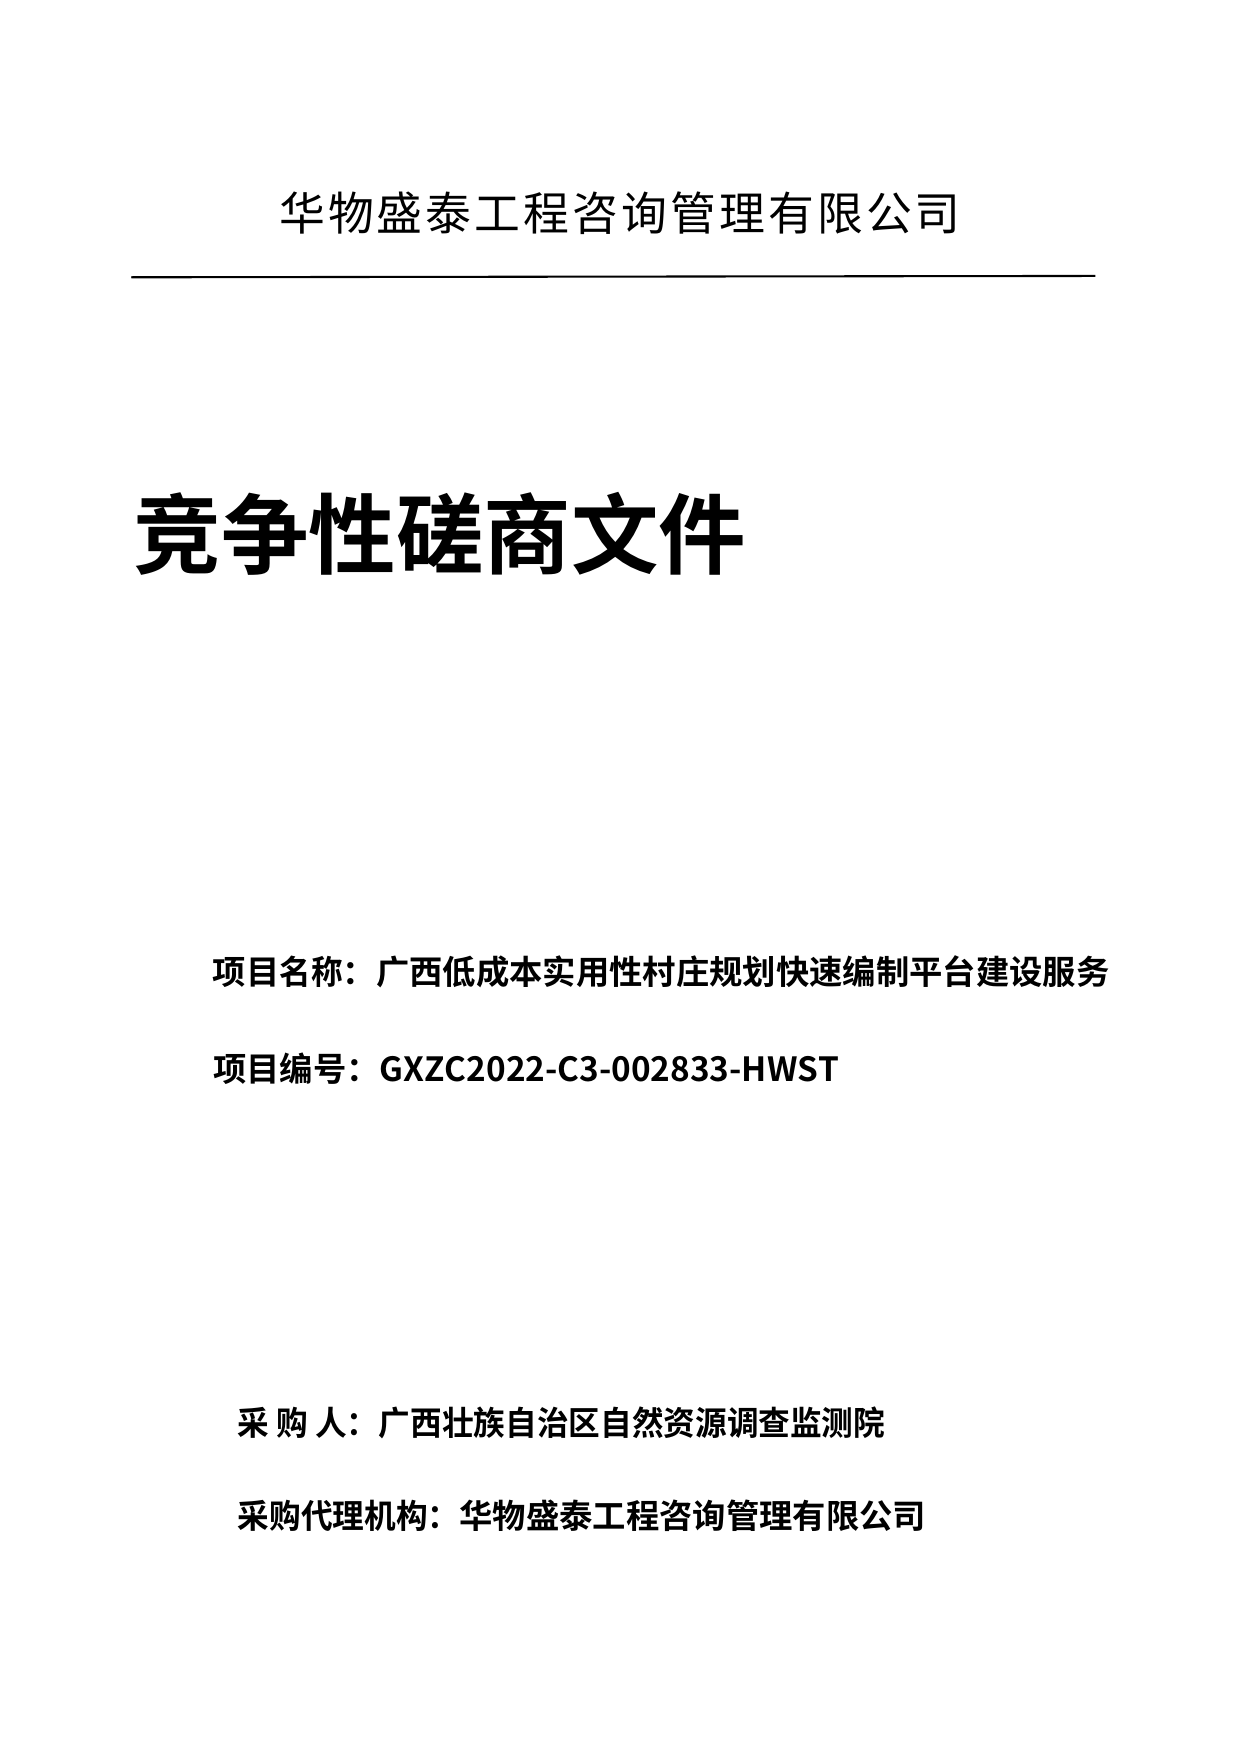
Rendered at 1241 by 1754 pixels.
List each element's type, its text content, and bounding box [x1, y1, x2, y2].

text 竞争性磋商文件 [112, 466, 1128, 593]
text 采 购 人：广西壮族自治区自然资源调查监测院 [112, 1360, 1128, 1454]
text 项目编号：GXZC2022-C3-002833-HWST [112, 1042, 1128, 1091]
text 项目名称：广西低成本实用性村庄规划快速编制平台建设服务 [146, 946, 1128, 994]
text 采购代理机构：华物盛泰工程咨询管理有限公司 [112, 1454, 1128, 1548]
text 华物盛泰工程咨询管理有限公司 [112, 162, 1128, 259]
